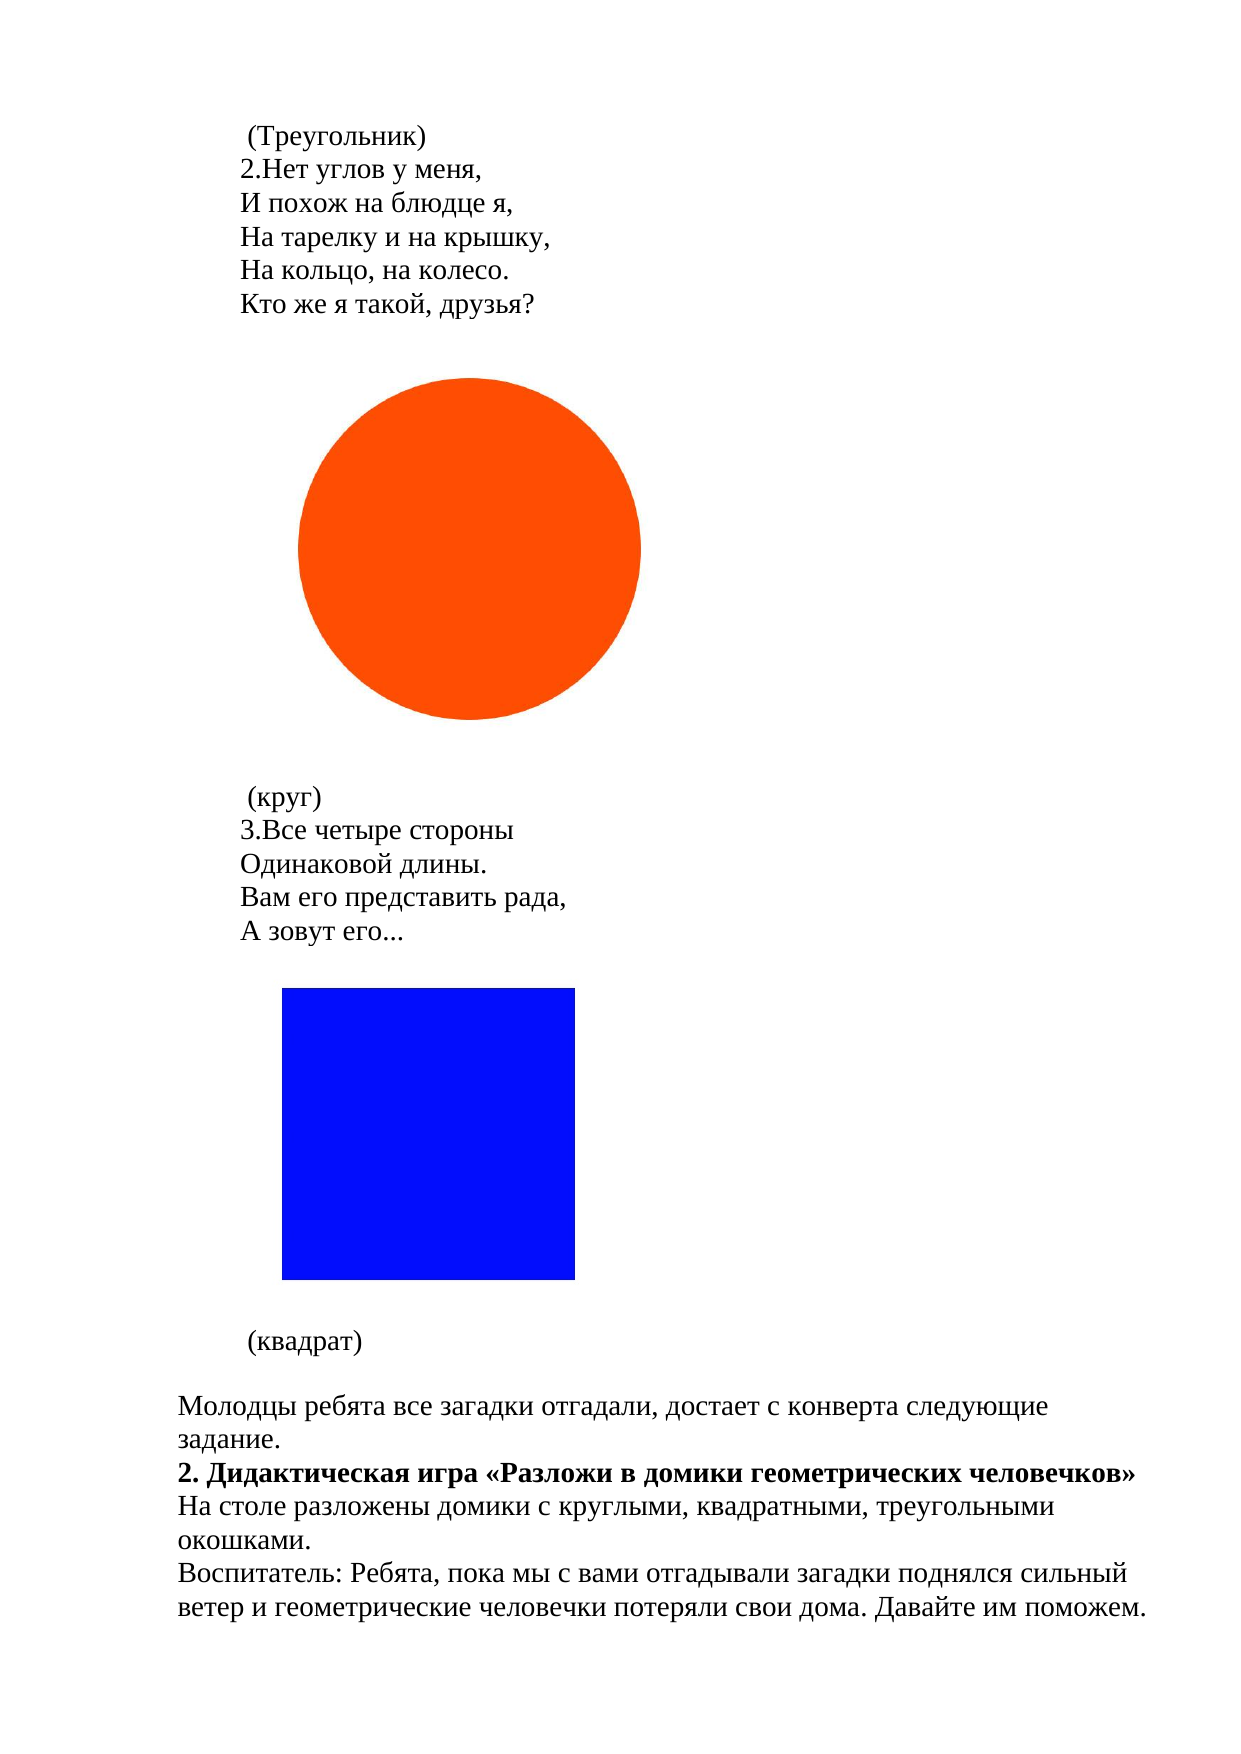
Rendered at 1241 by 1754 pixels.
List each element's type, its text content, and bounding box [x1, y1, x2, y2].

text (квадрат) [240, 1323, 1152, 1357]
text 2. Дидактическая игра «Разложи в домики геометрических человечков» [177, 1455, 1152, 1488]
text (Треугольник) 2.Нет углов у меня, И похож на блюдце я, На тарелку и на крышку, На кольцо, на колесо. Кто же я такой, друзья? [240, 118, 1152, 319]
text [177, 1556, 1152, 1623]
text Молодцы ребята все загадки отгадали, достает с конверта следующие задание. [177, 1388, 1152, 1455]
text На столе разложены домики с круглыми, квадратными, треугольными окошками. [177, 1488, 1152, 1556]
text (круг) 3.Все четыре стороны Одинаковой длины. Вам его представить рада, А зовут его... [240, 779, 1152, 946]
picture [239, 319, 699, 779]
picture [239, 946, 617, 1323]
